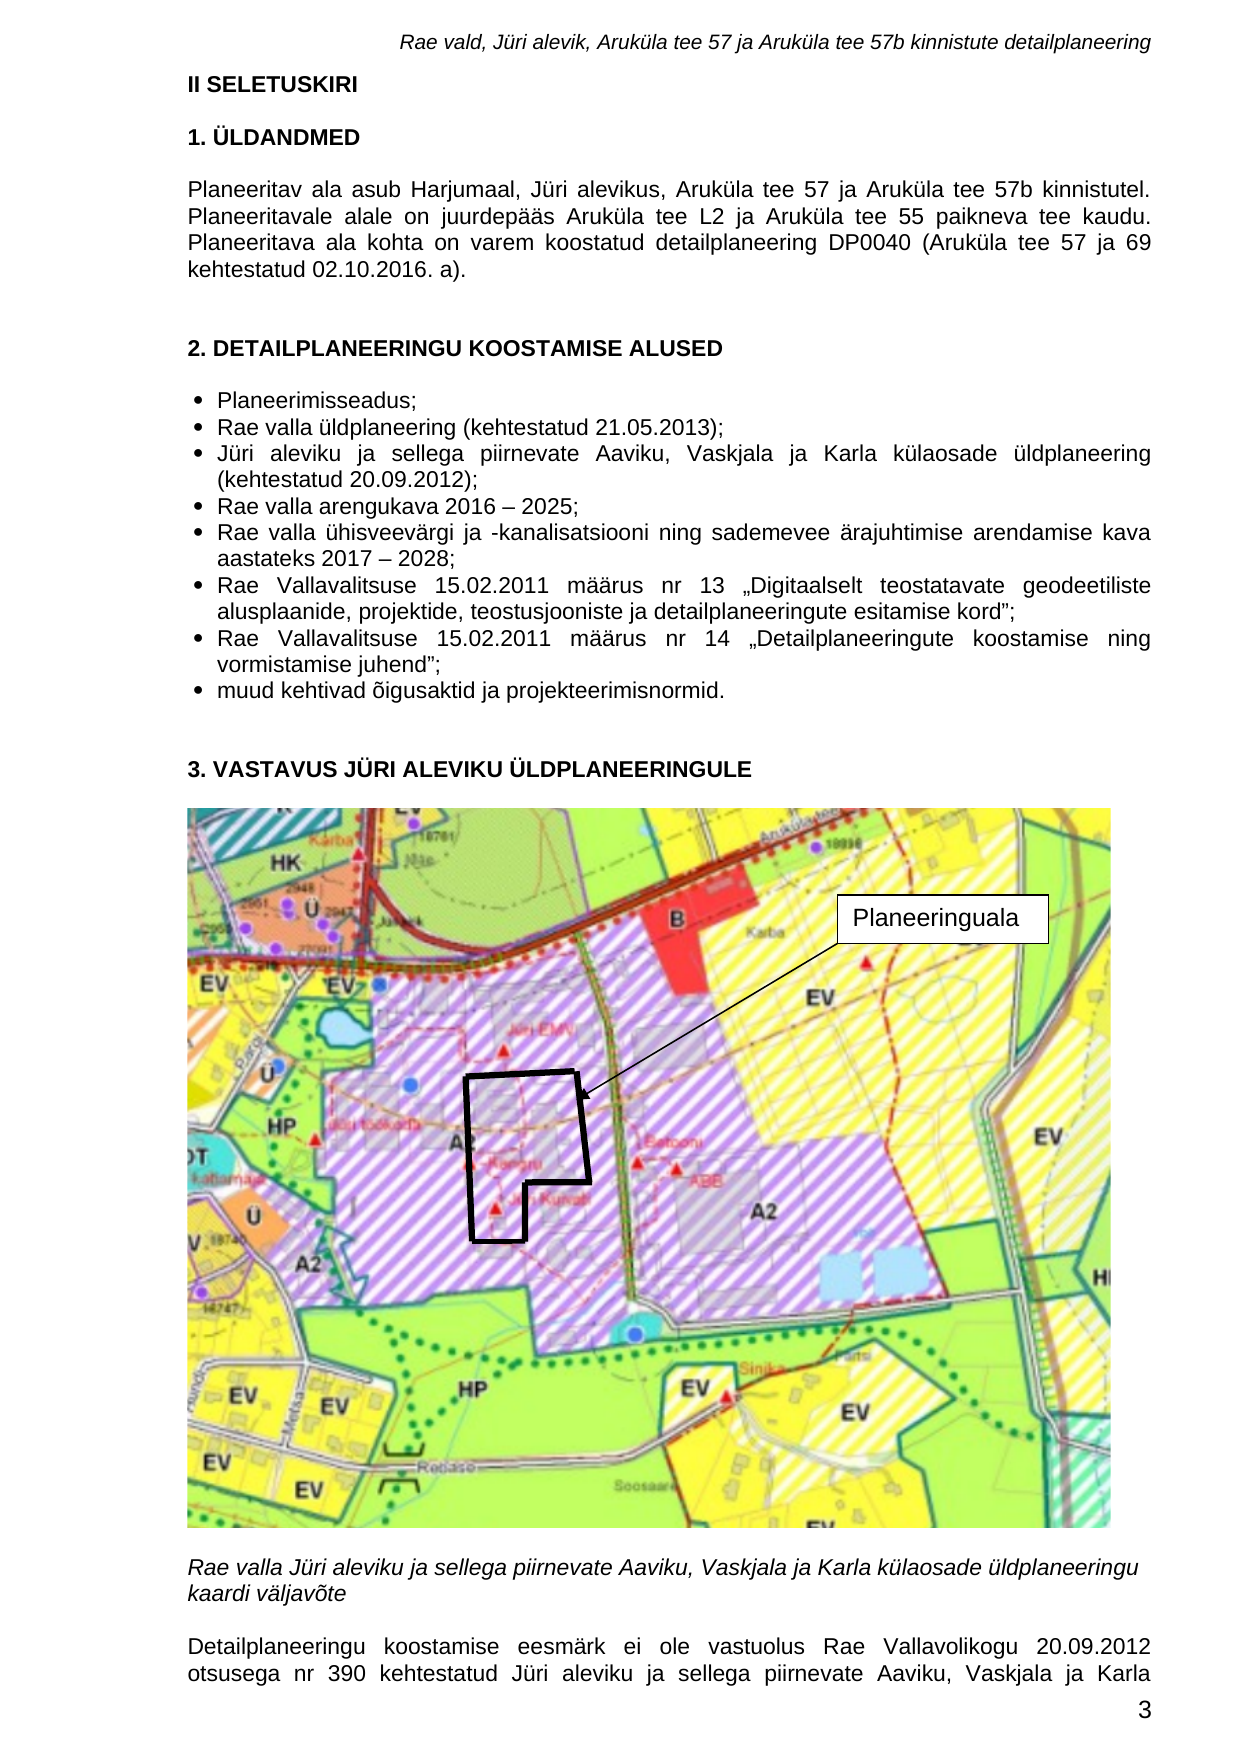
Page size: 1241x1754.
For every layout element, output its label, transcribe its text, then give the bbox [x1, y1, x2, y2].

list SELETUSKIRI [187, 71, 1152, 97]
list Rae Vallavalitsuse 15.02.2011 määrus nr 13 „Digitaalselt teostatavate geodeetiliste alusplaanide, projektide, teostusjooniste ja detailplaneeringute esitamise kord”; [194, 572, 1152, 624]
subtitle ÜLDANDMED [187, 124, 1152, 150]
list Planeerimisseadus; [194, 387, 1152, 414]
list Rae Vallavalitsuse 15.02.2011 määrus nr 14 „Detailplaneeringute koostamise ning vormistamise juhend”; [194, 624, 1152, 677]
text Planeeritav ala asub Harjumaal, Jüri alevikus, Aruküla tee 57 ja Aruküla tee 57b kinnistutel. Planeeritavale alale on juurdepääs Aruküla tee L2 ja Aruküla tee 55 paikneva tee kaudu. Planeeritava ala kohta on varem koostatud detailplaneering DP0040 (Aruküla tee 57 ja 69 kehtestatud 02.10.2016. a). [187, 176, 1152, 282]
list Jüri aleviku ja sellega piirnevate Aaviku, Vaskjala ja Karla külaosade üldplaneering (kehtestatud 20.09.2012); [194, 440, 1152, 493]
picture [187, 808, 1111, 1528]
list Rae valla üldplaneering (kehtestatud 21.05.2013); [194, 414, 1152, 440]
list Rae valla ühisveevärgi ja -kanalisatsiooni ning sademevee ärajuhtimise arendamise kava aastateks 2017 – 2028; [194, 519, 1152, 572]
list Rae valla arengukava 2016 – 2025; [194, 493, 1152, 519]
subtitle DETAILPLANEERINGU KOOSTAMISE ALUSED [187, 334, 1152, 361]
text Rae valla Jüri aleviku ja sellega piirnevate Aaviku, Vaskjala ja Karla külaosade üldplaneeringu kaardi väljavõte [187, 1554, 1152, 1607]
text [187, 1633, 1152, 1686]
list muud kehtivad õigusaktid ja projekteerimisnormid. [194, 677, 1152, 703]
subtitle VASTAVUS JÜRI ALEVIKU ÜLDPLANEERINGULE [187, 756, 1152, 783]
